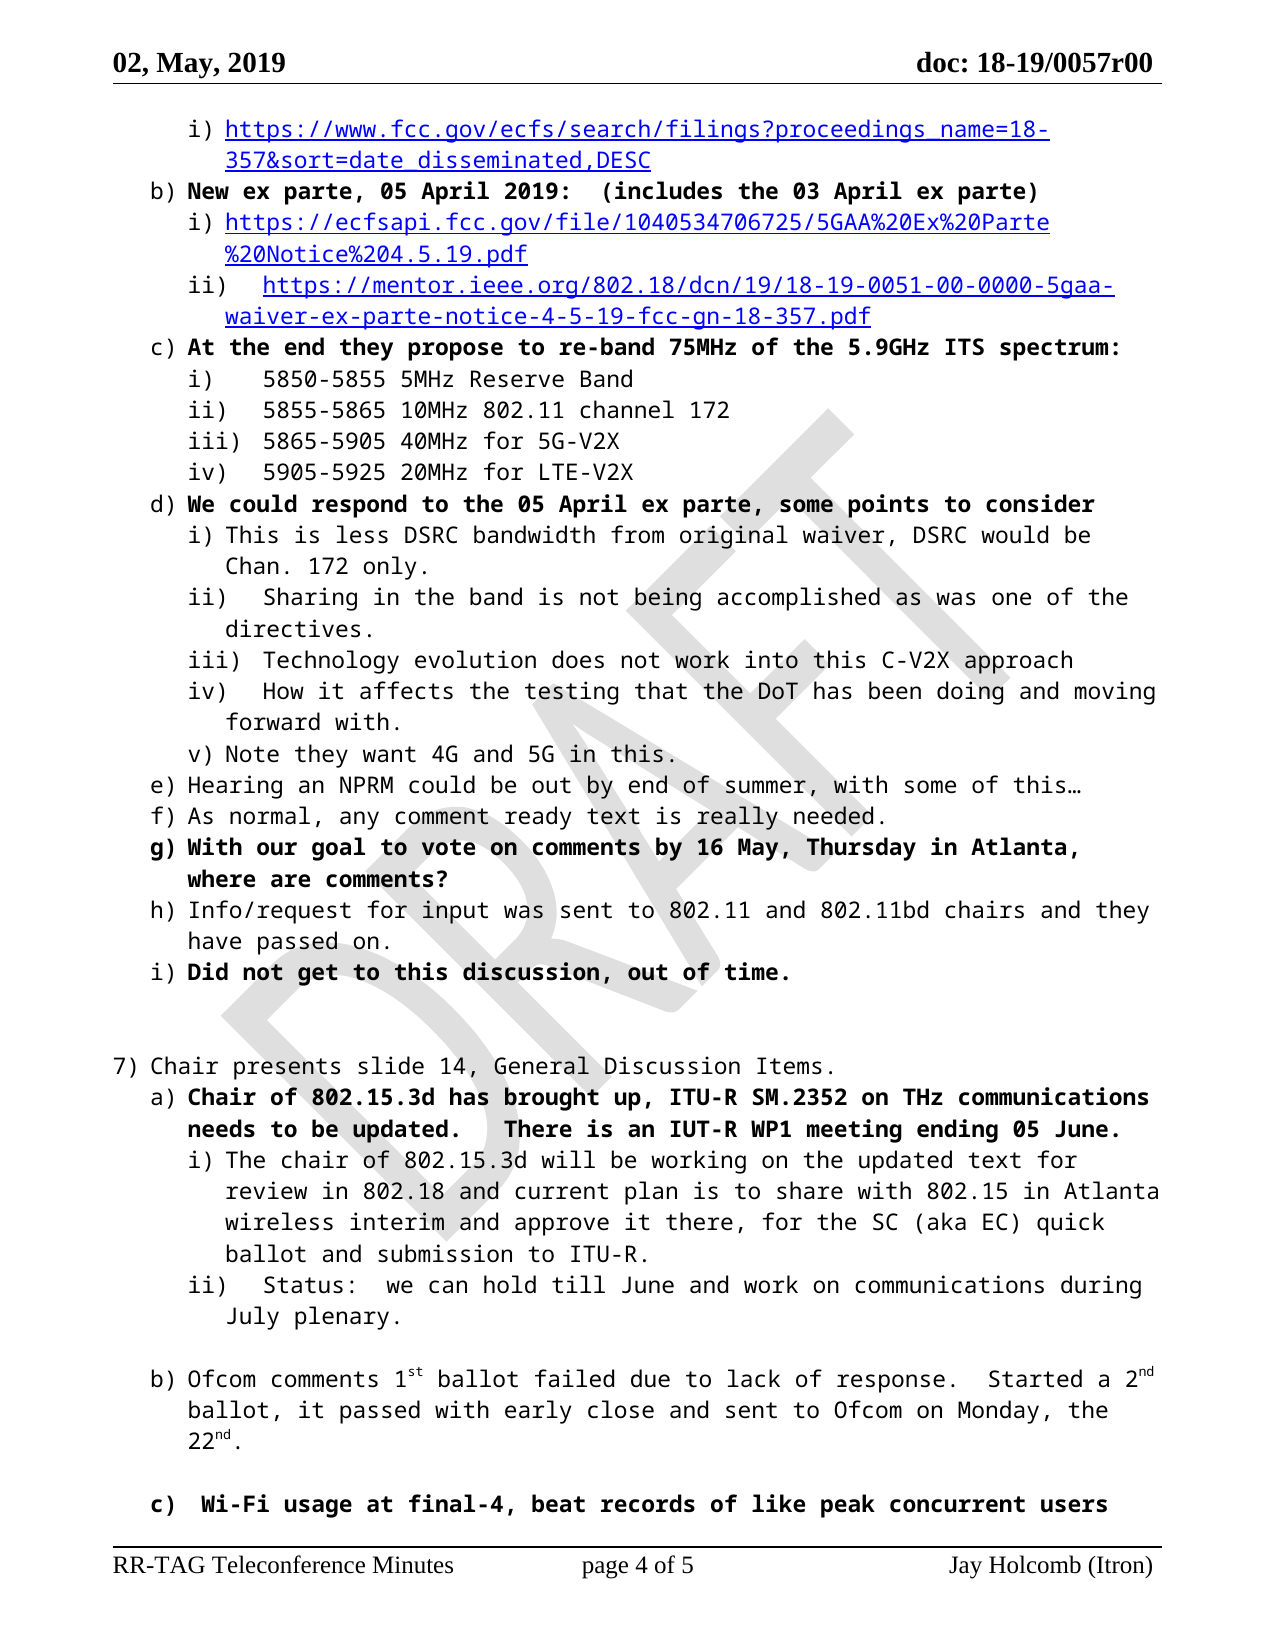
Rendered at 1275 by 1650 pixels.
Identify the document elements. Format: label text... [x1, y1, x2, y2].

list New ex parte, 05 April 2019: (includes the 03 April ex parte) [150, 175, 1162, 206]
list https://mentor.ieee.org/802.18/dcn/19/18-19-0051-00-0000-5gaa-waiver-ex-parte-notice-4-5-19-fcc-gn-18-357.pdf [187, 269, 1162, 331]
list Status: we can hold till June and work on communications during July plenary. [187, 1269, 1162, 1331]
list Chair of 802.15.3d has brought up, ITU-R SM.2352 on THz communications needs to be updated. There is an IUT-R WP1 meeting ending 05 June. [150, 1081, 1162, 1144]
list Info/request for input was sent to 802.11 and 802.11bd chairs and they have passed on. [150, 894, 1162, 956]
list 5850-5855 5MHz Reserve Band [187, 362, 1162, 394]
list Technology evolution does not work into this C-V2X approach [187, 644, 1162, 675]
list With our goal to vote on comments by 16 May, Thursday in Atlanta, where are comments? [150, 831, 1162, 894]
list 5865-5905 40MHz for 5G-V2X [187, 425, 1162, 456]
list As normal, any comment ready text is really needed. [150, 800, 1162, 831]
list The chair of 802.15.3d will be working on the updated text for review in 802.18 and current plan is to share with 802.15 in Atlanta wireless interim and approve it there, for the SC (aka EC) quick ballot and submission to ITU-R. [187, 1144, 1162, 1269]
list https://www.fcc.gov/ecfs/search/filings?proceedings_name=18-357&sort=date_disseminated,DESC [187, 112, 1162, 175]
list Hearing an NPRM could be out by end of summer, with some of this… [150, 769, 1162, 800]
list Ofcom comments 1st ballot failed due to lack of response. Started a 2nd ballot, it passed with early close and sent to Ofcom on Monday, the 22nd. [150, 1362, 1162, 1456]
list This is less DSRC bandwidth from original waiver, DSRC would be Chan. 172 only. [187, 519, 1162, 581]
list Sharing in the band is not being accomplished as was one of the directives. [187, 581, 1162, 644]
list At the end they propose to re-band 75MHz of the 5.9GHz ITS spectrum: [150, 331, 1162, 362]
list Did not get to this discussion, out of time. [150, 956, 1162, 987]
list Note they want 4G and 5G in this. [187, 737, 1162, 769]
list We could respond to the 05 April ex parte, some points to consider [150, 487, 1162, 519]
list Chair presents slide 14, General Discussion Items. [112, 1050, 1162, 1081]
list Wi-Fi usage at final-4, beat records of like peak concurrent users [150, 1487, 1162, 1519]
list 5855-5865 10MHz 802.11 channel 172 [187, 394, 1162, 425]
list 5905-5925 20MHz for LTE-V2X [187, 456, 1162, 487]
list https://ecfsapi.fcc.gov/file/1040534706725/5GAA%20Ex%20Parte%20Notice%204.5.19.pdf [187, 206, 1162, 269]
list How it affects the testing that the DoT has been doing and moving forward with. [187, 675, 1162, 737]
